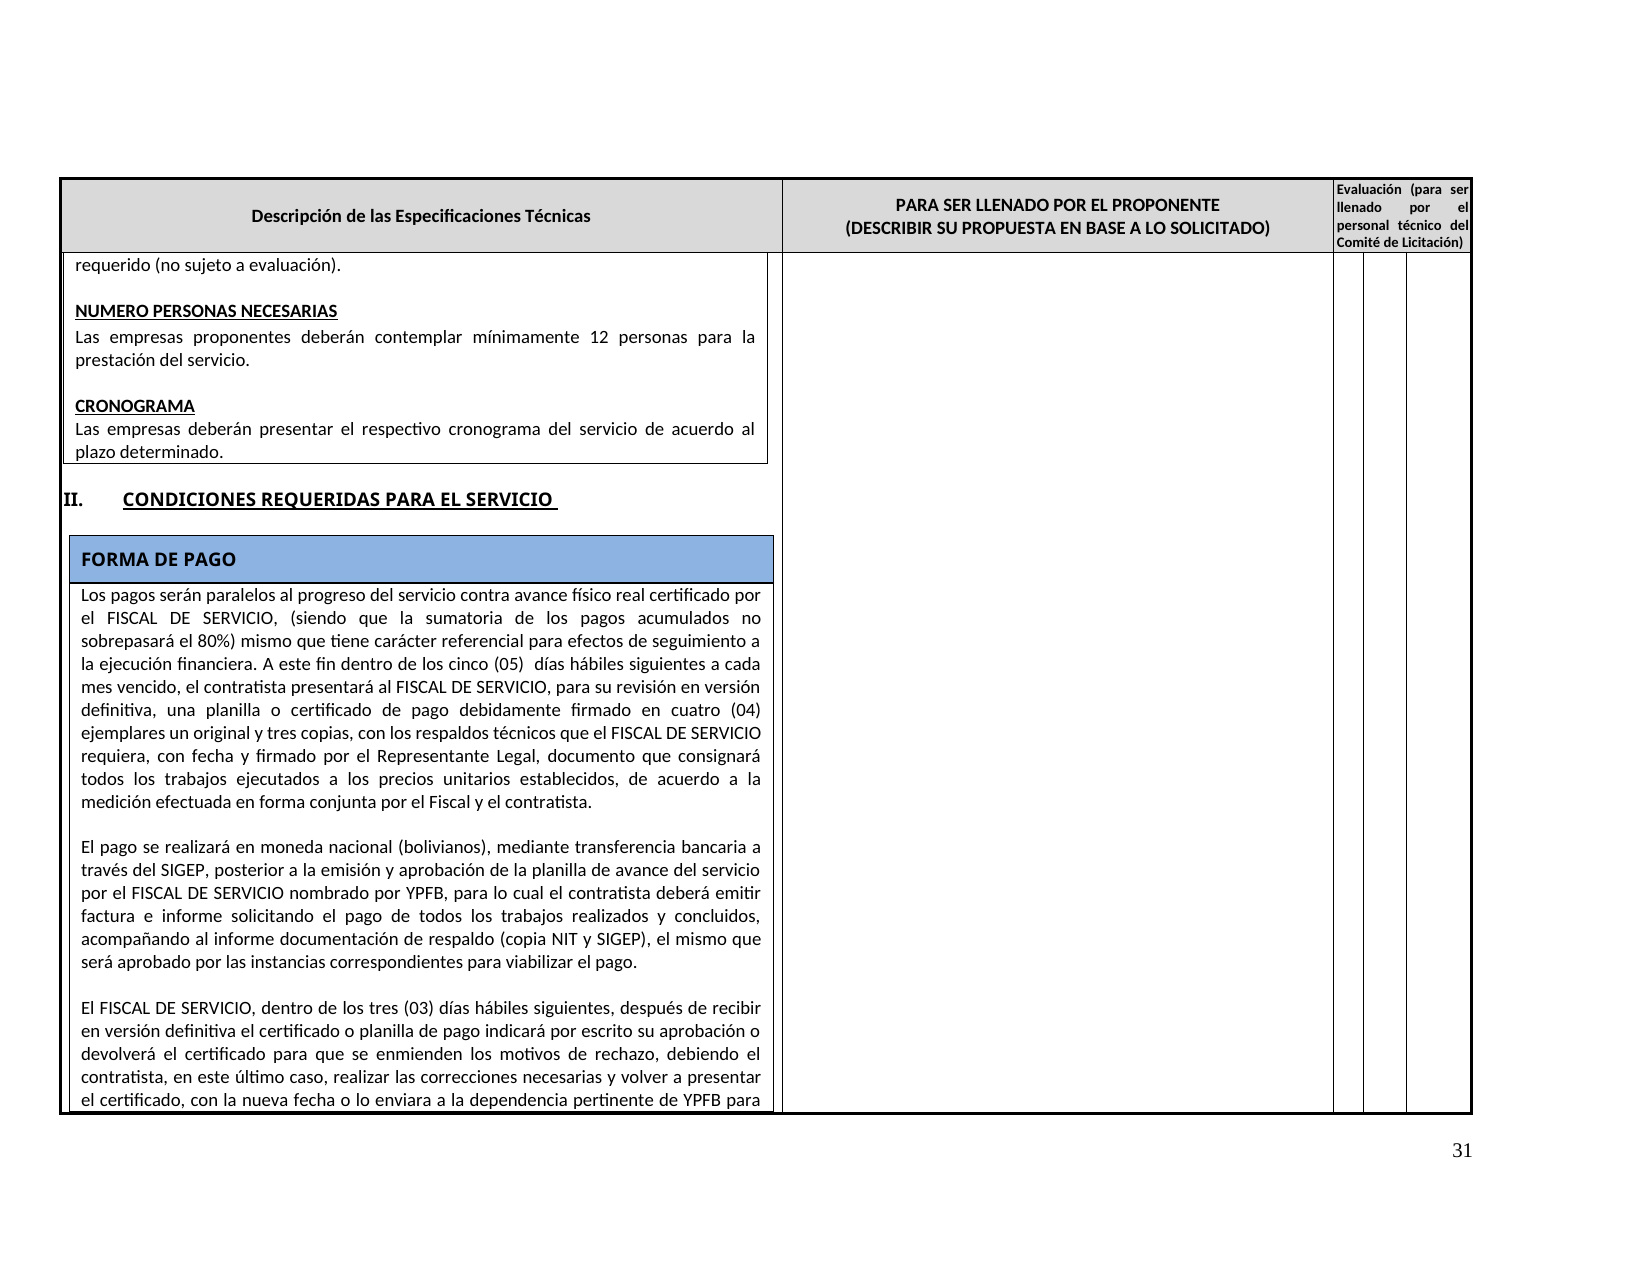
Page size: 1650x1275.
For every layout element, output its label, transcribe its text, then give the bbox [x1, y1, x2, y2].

table_cell [783, 253, 1333, 1112]
table_cell [1334, 253, 1363, 1112]
table_header Descripción de las Especificaciones Técnicas [62, 180, 782, 252]
table_cell [1407, 253, 1470, 1112]
table_header PARA SER LLENADO POR EL PROPONENTE (DESCRIBIR SU PROPUESTA EN BASE A LO SOLICITADO) [783, 180, 1333, 252]
table_header Evaluación (para ser llenado por el personal técnico del Comité de Licitación) [1334, 180, 1470, 252]
table_cell [1364, 253, 1406, 1112]
table_cell MANTENIMIENTO DE GABINETES DOMÉSTICOS CARACTERÍSTICAS DEL SERVICIO CONDICIONES REQUERIDAS PARA EL SERVICIO [62, 253, 782, 1112]
